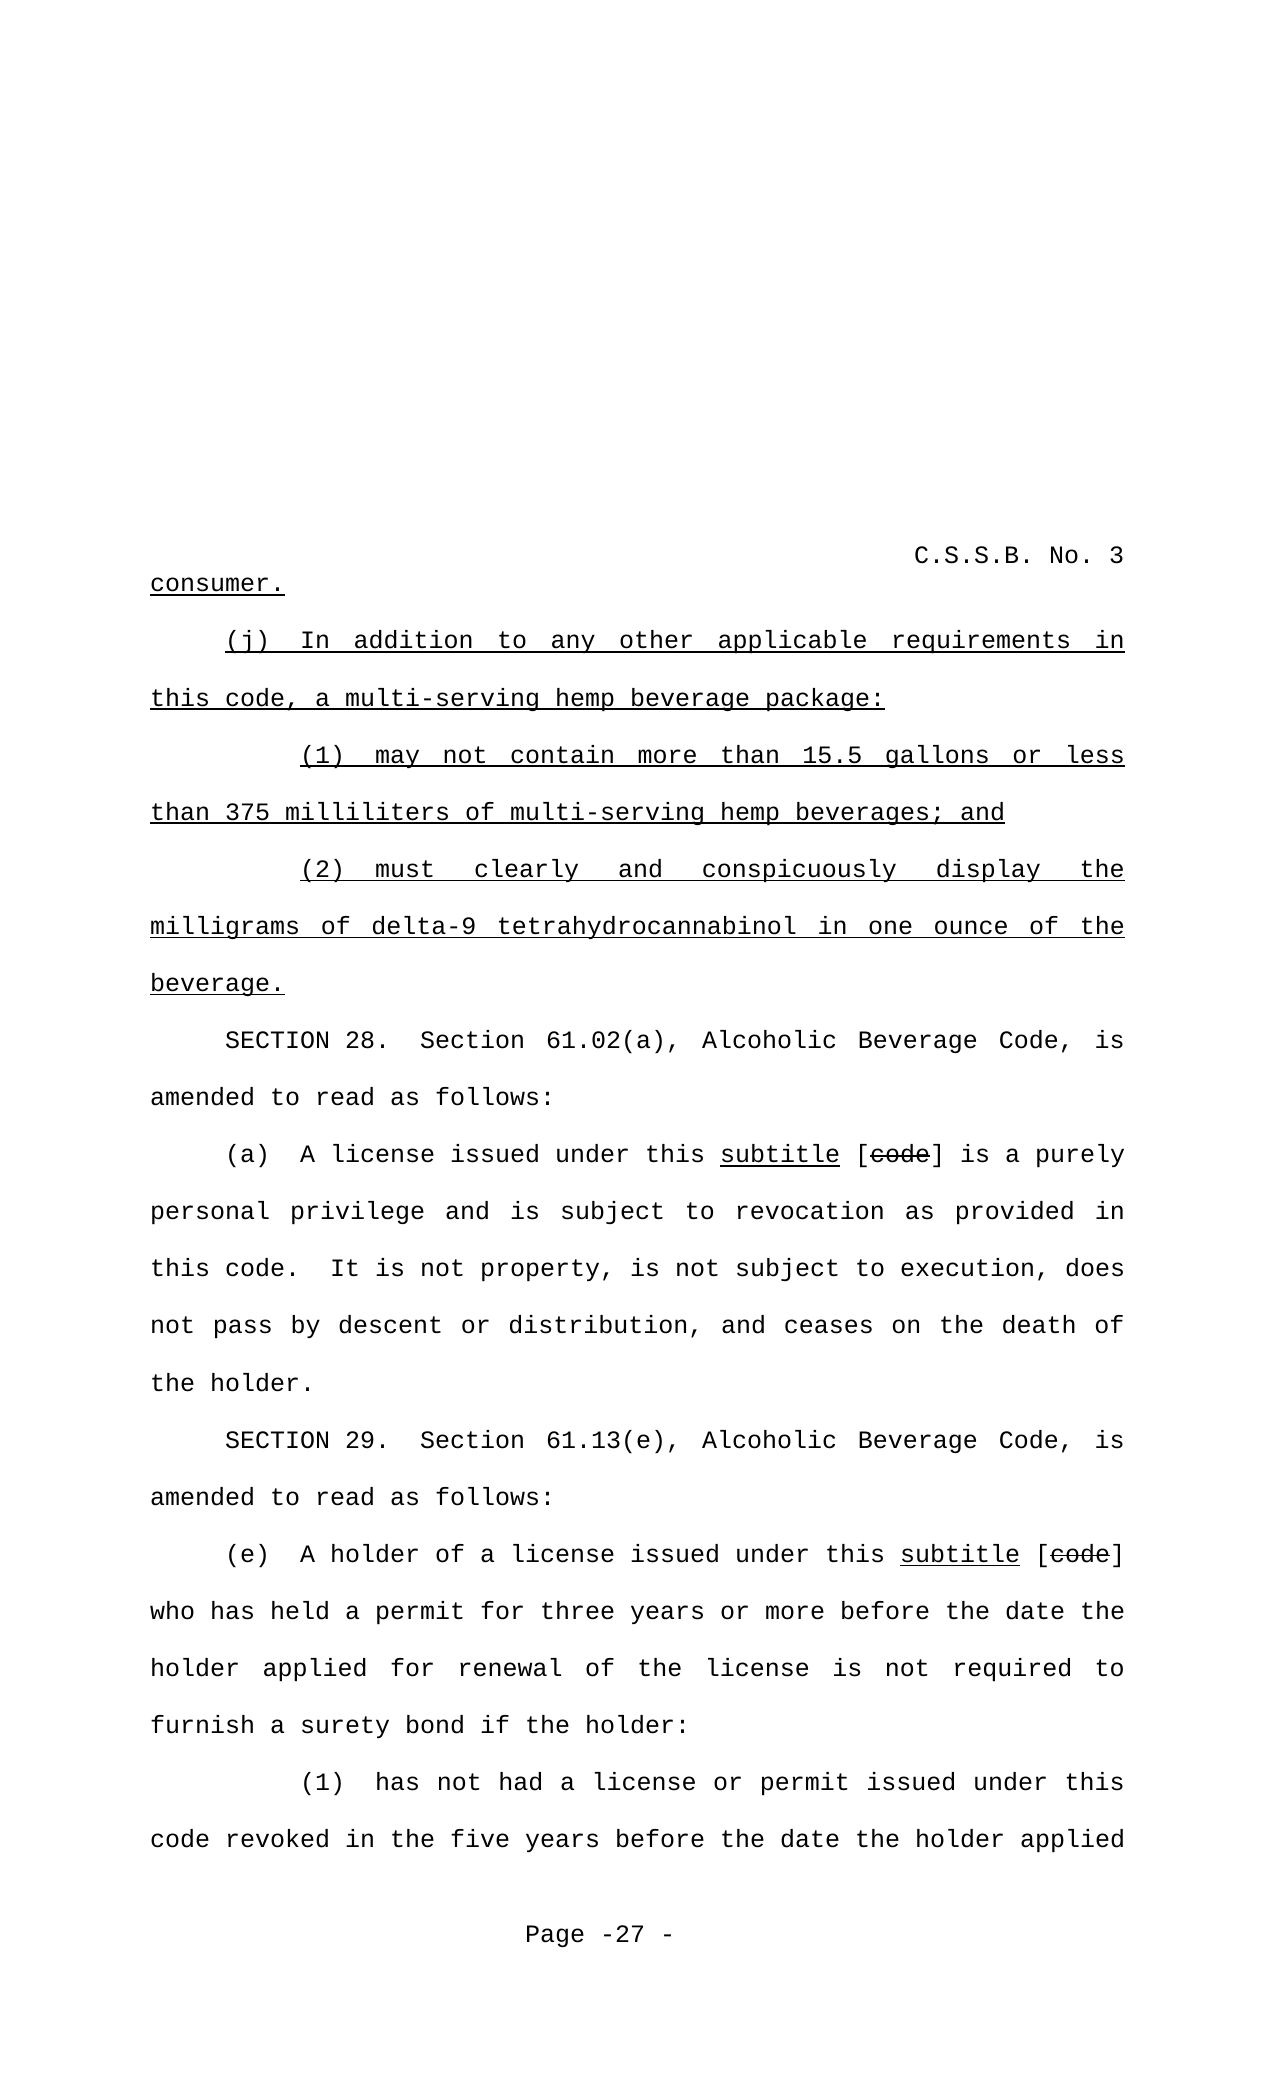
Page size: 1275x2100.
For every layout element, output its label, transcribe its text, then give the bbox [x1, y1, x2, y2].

text (e) A holder of a license issued under this subtitle [code] who has held a permit for three years or more before the date the holder applied for renewal of the license is not required to furnish a surety bond if the holder: [150, 1541, 1125, 1741]
text (2) must clearly and conspicuously display the milligrams of delta-9 tetrahydrocannabinol in one ounce of the beverage. [150, 938, 1125, 999]
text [150, 571, 1125, 599]
text SECTION 28. Section 61.02(a), Alcoholic Beverage Code, is amended to read as follows: [150, 1027, 1125, 1113]
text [150, 1769, 1125, 1855]
text (a) A license issued under this subtitle [code] is a purely personal privilege and is subject to revocation as provided in this code. It is not property, is not subject to execution, does not pass by descent or distribution, and ceases on the death of the holder. [150, 1142, 1125, 1398]
text SECTION 29. Section 61.13(e), Alcoholic Beverage Code, is amended to read as follows: [150, 1427, 1125, 1513]
text (1) may not contain more than 15.5 gallons or less than 375 milliliters of multi-serving hemp beverages; and [150, 742, 1125, 828]
text (j) In addition to any other applicable requirements in this code, a multi-serving hemp beverage package: [150, 628, 1125, 713]
text (2) must clearly and conspicuously display the milligrams of delta-9 tetrahydrocannabinol in one ounce of the beverage. [150, 856, 1125, 937]
